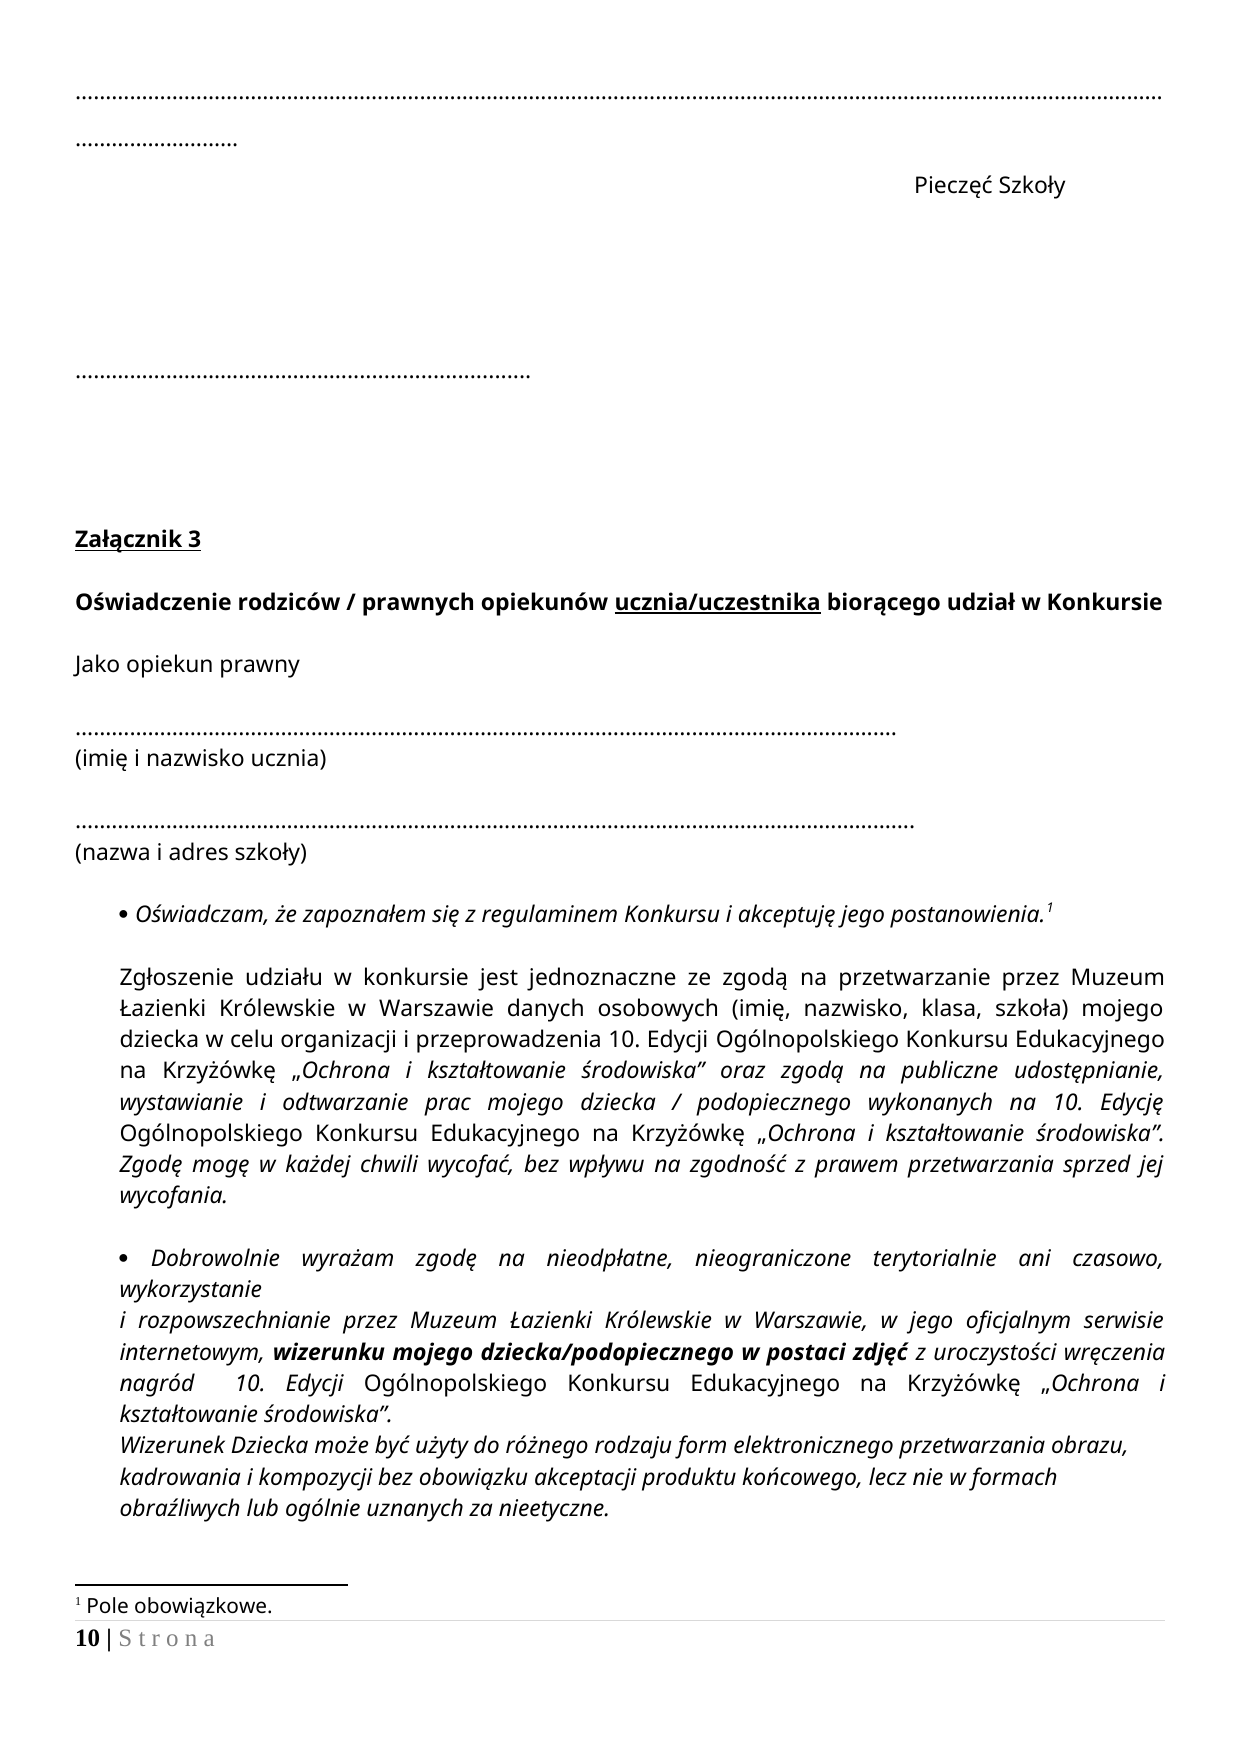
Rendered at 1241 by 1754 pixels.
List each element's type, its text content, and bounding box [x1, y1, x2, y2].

text …………………………………………………………………………………………………………………………. [75, 804, 1165, 836]
text (imię i nazwisko ucznia) [75, 742, 1165, 773]
text Dobrowolnie wyrażam zgodę na nieodpłatne, nieograniczone terytorialnie ani czasowo, wykorzystanie i rozpowszechnianie przez Muzeum Łazienki Królewskie w Warszawie, w jego oficjalnym serwisie internetowym, wizerunku mojego dziecka/podopiecznego w postaci zdjęć z uroczystości wręczenia nagród 10. Edycji Ogólnopolskiego Konkursu Edukacyjnego na Krzyżówkę „Ochrona i kształtowanie środowiska”. [119, 1242, 1165, 1429]
text Zgłoszenie udziału w konkursie jest jednoznaczne ze zgodą na przetwarzanie przez Muzeum Łazienki Królewskie w Warszawie danych osobowych (imię, nazwisko, klasa, szkoła) mojego dziecka w celu organizacji i przeprowadzenia 10. Edycji Ogólnopolskiego Konkursu Edukacyjnego na Krzyżówkę „Ochrona i kształtowanie środowiska” oraz zgodą na publiczne udostępnianie, wystawianie i odtwarzanie prac mojego dziecka / podopiecznego wykonanych na 10. Edycję Ogólnopolskiego Konkursu Edukacyjnego na Krzyżówkę „Ochrona i kształtowanie środowiska”. Zgodę mogę w każdej chwili wycofać, bez wpływu na zgodność z prawem przetwarzania sprzed jej wycofania. [119, 961, 1165, 1211]
text Załącznik 3 [75, 523, 1165, 554]
text ………………………………………………………………………………………………………………………. [75, 711, 1165, 742]
text (nazwa i adres szkoły) [75, 836, 1165, 867]
text ……………………………………………………………………………………………………………………………………………………………………………………… [75, 75, 1165, 153]
text Wizerunek Dziecka może być użyty do różnego rodzaju form elektronicznego przetwarzania obrazu, kadrowania i kompozycji bez obowiązku akceptacji produktu końcowego, lecz nie w formach obraźliwych lub ogólnie uznanych za nieetyczne. [119, 1429, 1165, 1523]
text Oświadczenie rodziców / prawnych opiekunów ucznia/uczestnika biorącego udział w Konkursie [75, 586, 1165, 617]
text Pieczęć Szkoły [75, 169, 1165, 200]
text Jako opiekun prawny [75, 648, 1165, 679]
text ……………………………………….............................. [75, 309, 1165, 385]
text Oświadczam, że zapoznałem się z regulaminem Konkursu i akceptuję jego postanowienia. [119, 898, 1165, 929]
